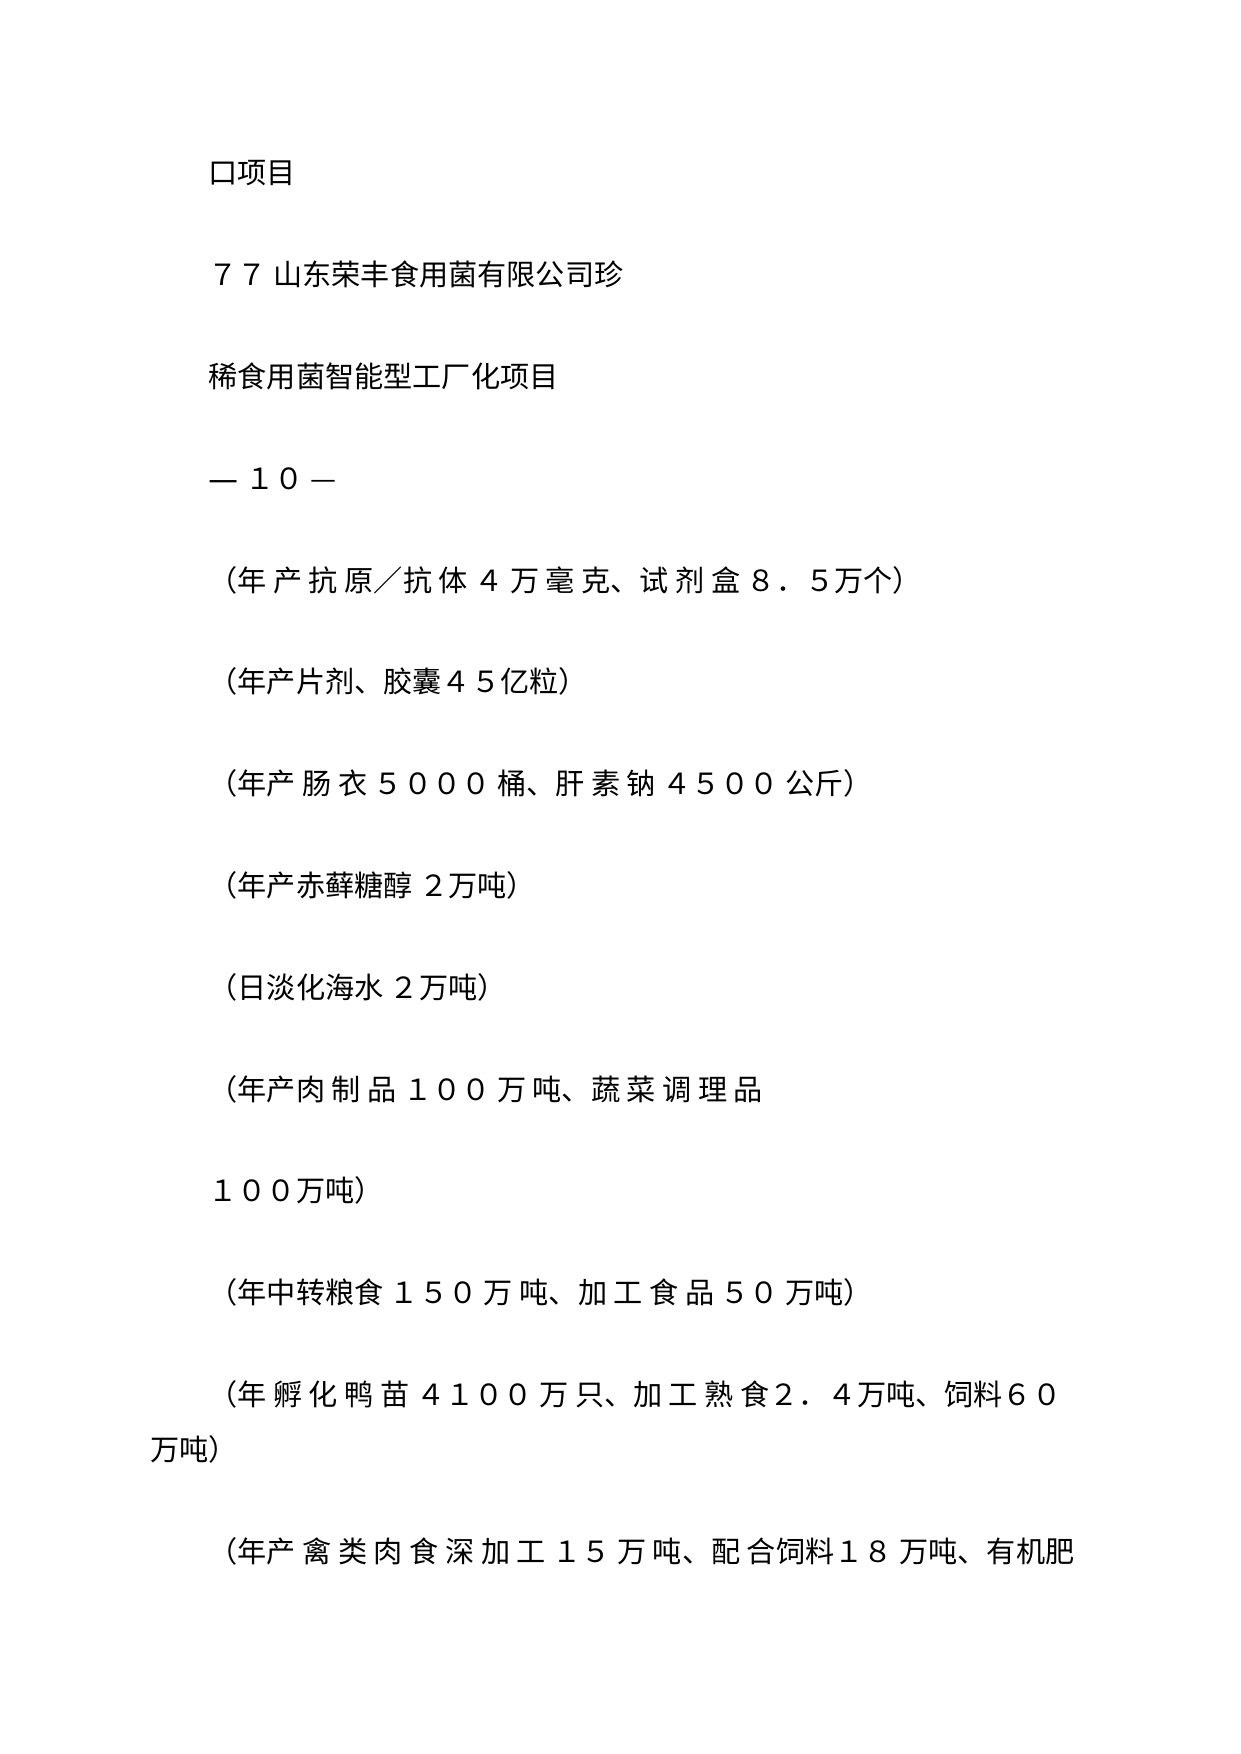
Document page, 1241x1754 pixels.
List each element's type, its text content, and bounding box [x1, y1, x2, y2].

text （年产赤藓糖醇 ２万吨） [150, 863, 1090, 905]
text 口项目 [150, 150, 1090, 192]
text １００万吨） [150, 1168, 1090, 1210]
text 稀食用菌智能型工厂化项目 [150, 353, 1090, 396]
text （年中转粮食 １５０ 万 吨、加 工 食 品 ５０ 万吨） [150, 1270, 1090, 1312]
text （年 产 抗 原／抗 体 ４ 万 毫 克、试 剂 盒 ８．５万个） [150, 557, 1090, 599]
text （年产片剂、胶囊４５亿粒） [150, 659, 1090, 701]
text ７７ 山东荣丰食用菌有限公司珍 [150, 252, 1090, 294]
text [150, 1528, 1090, 1570]
text （年 孵 化 鸭 苗 ４１００ 万 只、加 工 熟 食２．４万吨、饲料６０ 万吨） [150, 1371, 1090, 1469]
text （日淡化海水 ２万吨） [150, 964, 1090, 1007]
text （年产 肠 衣 ５０００ 桶、肝 素 钠 ４５００ 公斤） [150, 761, 1090, 803]
text — １０ — [150, 455, 1090, 498]
text （年产肉 制 品 １００ 万 吨、蔬 菜 调 理 品 [150, 1066, 1090, 1108]
